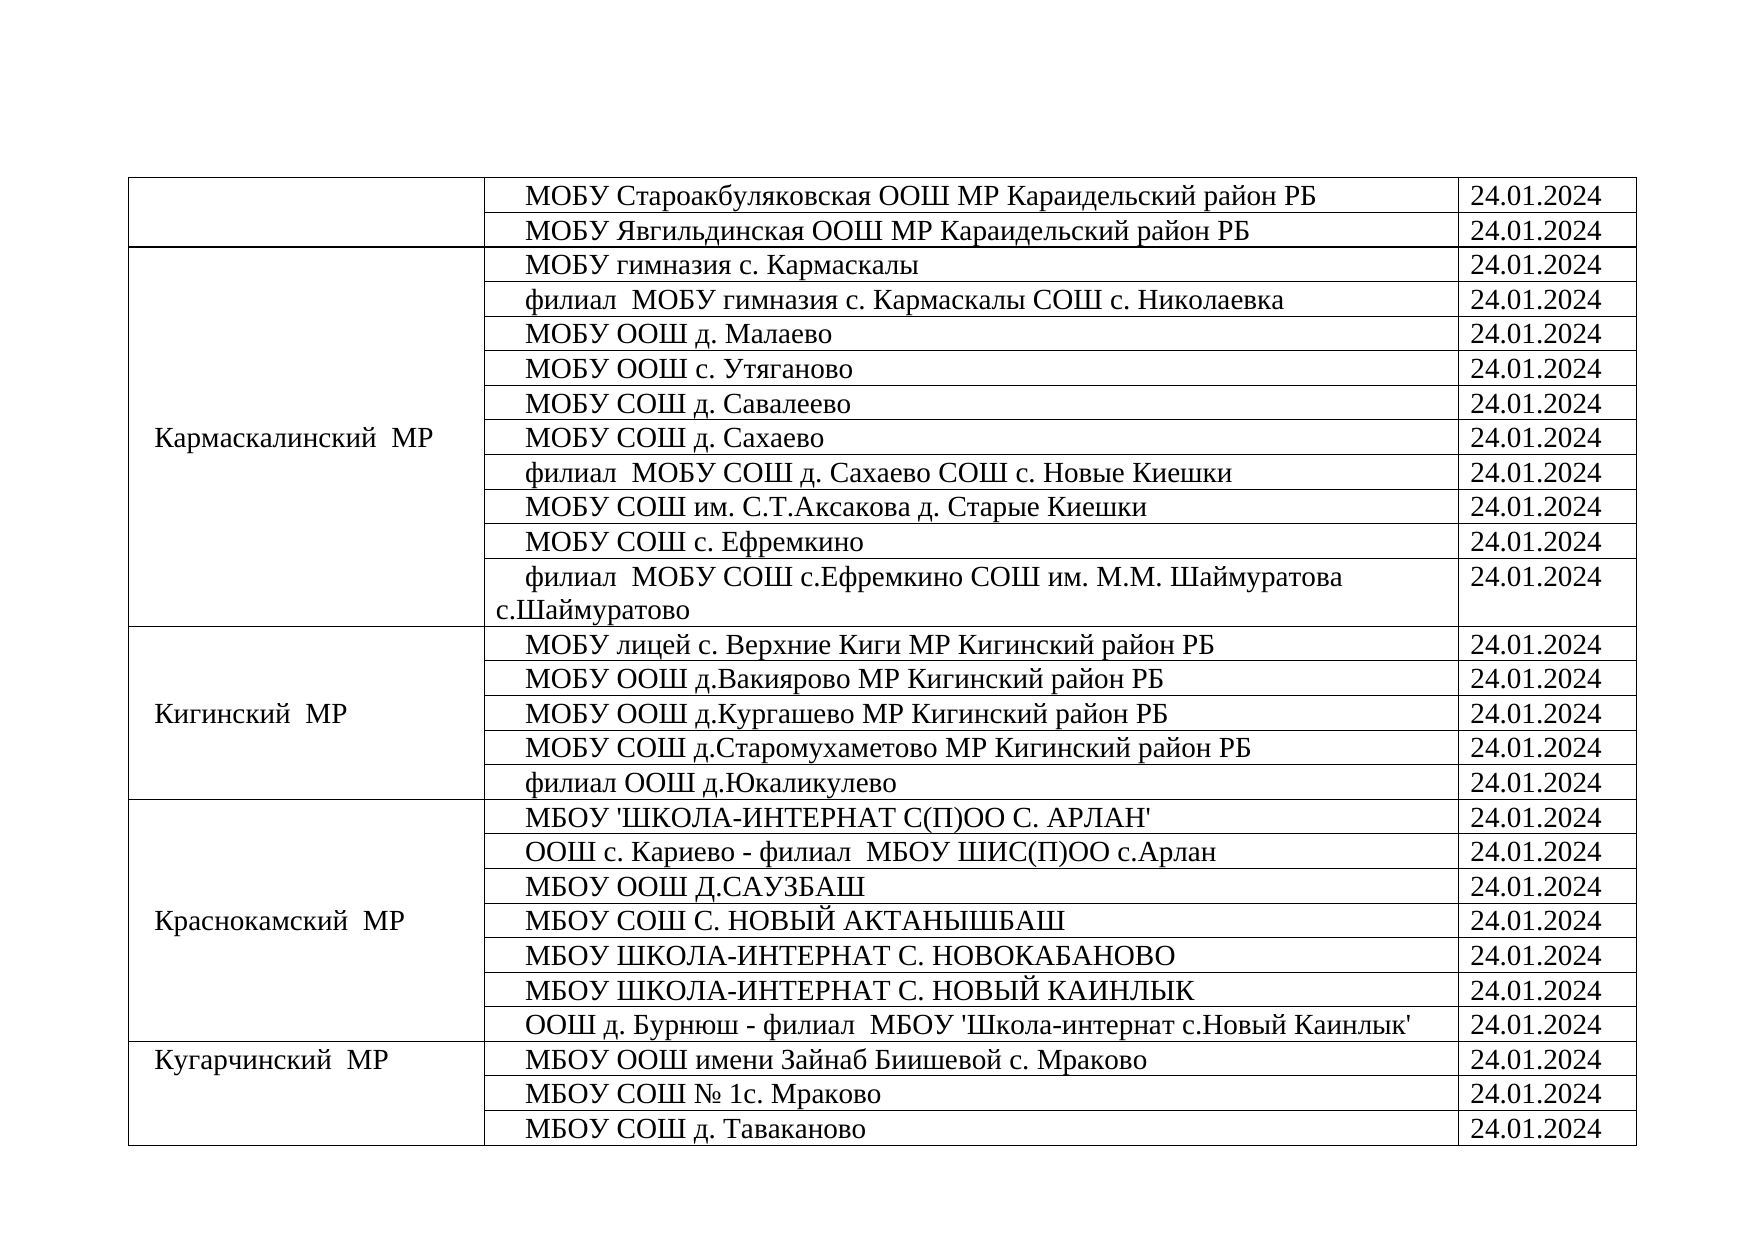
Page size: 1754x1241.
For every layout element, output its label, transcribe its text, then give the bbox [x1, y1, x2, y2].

table_cell МБОУ ООШ Д.САУЗБАШ [485, 869, 1458, 902]
table_cell МБОУ ООШ имени Зайнаб Биишевой с. Мраково [485, 1042, 1458, 1075]
table_cell МБОУ ШКОЛА-ИНТЕРНАТ С. НОВОКАБАНОВО [485, 938, 1458, 972]
table_cell МОБУ СОШ им. С.Т.Аксакова д. Старые Киешки [485, 490, 1458, 523]
table_cell МОБУ Староакбуляковская ООШ МР Караидельский район РБ [485, 178, 1458, 212]
table_cell 24.01.2024 [1459, 213, 1636, 246]
table_cell 24.01.2024 [1459, 317, 1636, 350]
table_cell 24.01.2024 [1459, 386, 1636, 419]
table_cell 24.01.2024 [1459, 869, 1636, 902]
table_cell МОБУ СОШ д. Сахаево [485, 420, 1458, 454]
table_cell 24.01.2024 [1459, 1111, 1636, 1144]
table_cell филиал МОБУ гимназия с. Кармаскалы СОШ с. Николаевка [485, 282, 1458, 316]
table_cell филиал МОБУ СОШ с.Ефремкино СОШ им. М.М. Шаймуратова с.Шаймуратово [485, 559, 1458, 626]
table_cell МОБУ ООШ с. Утяганово [485, 351, 1458, 385]
table_cell ООШ с. Кариево - филиал МБОУ ШИС(П)ОО с.Арлан [485, 834, 1458, 868]
table_cell 24.01.2024 [1459, 661, 1636, 695]
table_cell 24.01.2024 [1459, 800, 1636, 833]
table_cell Кигинский МР [129, 627, 484, 799]
table_cell МОБУ ООШ д. Малаево [485, 317, 1458, 350]
table_cell МБОУ ШКОЛА-ИНТЕРНАТ С. НОВЫЙ КАИНЛЫК [485, 973, 1458, 1006]
table_cell 24.01.2024 [1459, 627, 1636, 660]
table_cell 24.01.2024 [1459, 524, 1636, 558]
table_cell МБОУ СОШ С. НОВЫЙ АКТАНЫШБАШ [485, 904, 1458, 937]
table_cell Краснокамский МР [129, 800, 484, 1041]
table_cell 24.01.2024 [1459, 1007, 1636, 1041]
table_cell 24.01.2024 [1459, 973, 1636, 1006]
table_cell 24.01.2024 [1459, 938, 1636, 972]
table_cell МБОУ СОШ № 1с. Мраково [485, 1076, 1458, 1110]
table_cell 24.01.2024 [1459, 834, 1636, 868]
table_cell 24.01.2024 [1459, 351, 1636, 385]
table_cell 24.01.2024 [1459, 1042, 1636, 1075]
table_cell МОБУ СОШ д. Савалеево [485, 386, 1458, 419]
table_cell 24.01.2024 [1459, 731, 1636, 764]
table_cell 24.01.2024 [1459, 696, 1636, 729]
table_cell МОБУ СОШ д.Старомухаметово МР Кигинский район РБ [485, 731, 1458, 764]
table_cell МОБУ Явгильдинская ООШ МР Караидельский район РБ [485, 213, 1458, 246]
table_cell 24.01.2024 [1459, 455, 1636, 488]
table_cell МОБУ лицей с. Верхние Киги МР Кигинский район РБ [485, 627, 1458, 660]
table_cell МОБУ гимназия с. Кармаскалы [485, 248, 1458, 281]
table_cell 24.01.2024 [1459, 248, 1636, 281]
table_cell МБОУ СОШ д. Таваканово [485, 1111, 1458, 1144]
table_cell 24.01.2024 [1459, 765, 1636, 799]
table_cell Кугарчинский МР [129, 1042, 484, 1144]
table_cell 24.01.2024 [1459, 282, 1636, 316]
table_cell 24.01.2024 [1459, 904, 1636, 937]
table_cell Кармаскалинский МР [129, 248, 484, 626]
table_cell МОБУ ООШ д.Вакиярово МР Кигинский район РБ [485, 661, 1458, 695]
table_cell 24.01.2024 [1459, 559, 1636, 626]
table_cell филиал ООШ д.Юкаликулево [485, 765, 1458, 799]
table_cell МОБУ СОШ с. Ефремкино [485, 524, 1458, 558]
table_cell 24.01.2024 [1459, 420, 1636, 454]
table_cell филиал МОБУ СОШ д. Сахаево СОШ с. Новые Киешки [485, 455, 1458, 488]
table_cell 24.01.2024 [1459, 490, 1636, 523]
table_cell ООШ д. Бурнюш - филиал МБОУ 'Школа-интернат с.Новый Каинлык' [485, 1007, 1458, 1041]
table_cell МБОУ 'ШКОЛА-ИНТЕРНАТ С(П)ОО С. АРЛАН' [485, 800, 1458, 833]
table_cell 24.01.2024 [1459, 178, 1636, 212]
table_cell 24.01.2024 [1459, 1076, 1636, 1110]
table_cell МОБУ ООШ д.Кургашево МР Кигинский район РБ [485, 696, 1458, 729]
